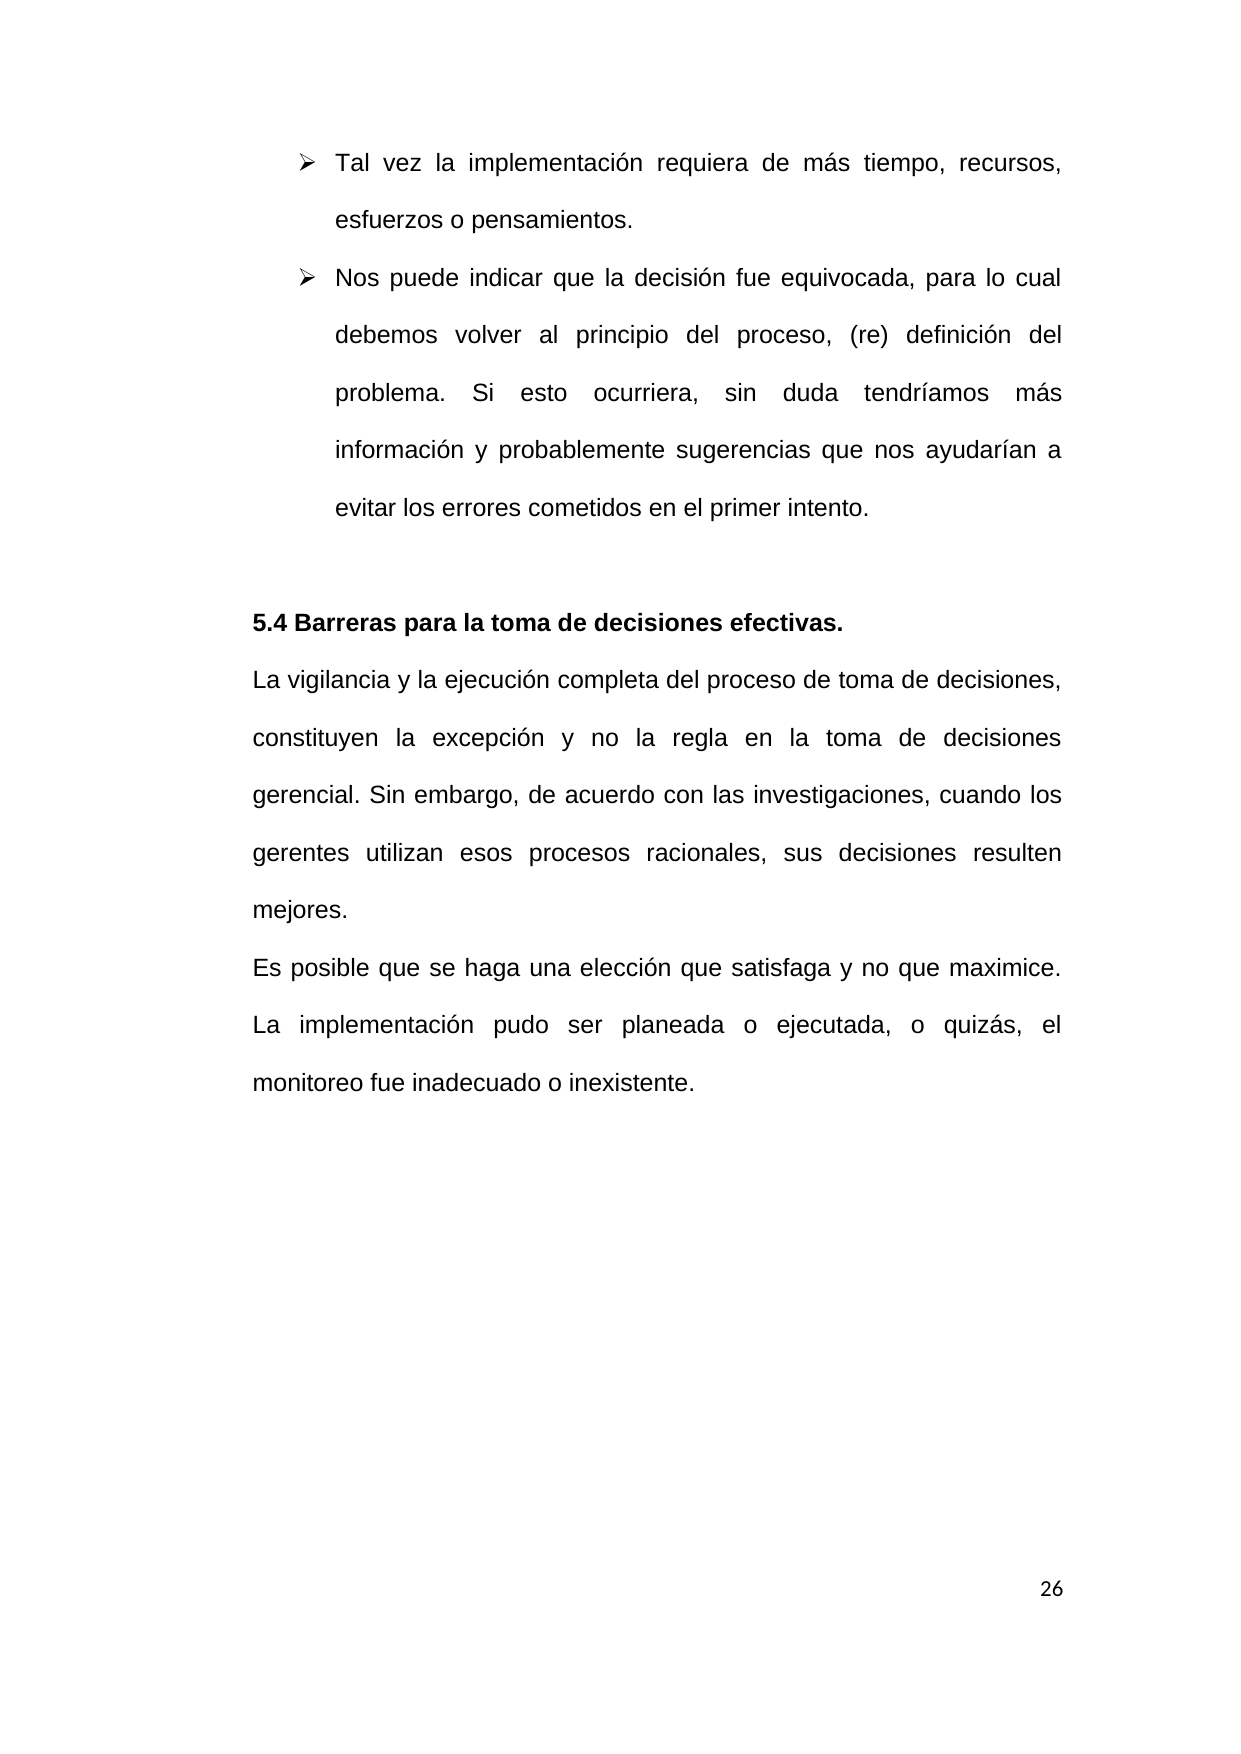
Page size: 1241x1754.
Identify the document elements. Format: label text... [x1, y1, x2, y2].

list 5.4 Barreras para la toma de decisiones efectivas. [252, 608, 1063, 637]
list Es posible que se haga una elección que satisfaga y no que maximice. La implementación pudo ser planeada o ejecutada, o quizás, el monitoreo fue inadecuado o inexistente. [252, 953, 1063, 1097]
list Tal vez la implementación requiera de más tiempo, recursos, esfuerzos o pensamientos. [297, 148, 1063, 234]
list La vigilancia y la ejecución completa del proceso de toma de decisiones, constituyen la excepción y no la regla en la toma de decisiones gerencial. Sin embargo, de acuerdo con las investigaciones, cuando los gerentes utilizan esos procesos racionales, sus decisiones resulten mejores. [252, 665, 1063, 924]
list Nos puede indicar que la decisión fue equivocada, para lo cual debemos volver al principio del proceso, (re) definición del problema. Si esto ocurriera, sin duda tendríamos más información y probablemente sugerencias que nos ayudarían a evitar los errores cometidos en el primer intento. [297, 263, 1063, 522]
